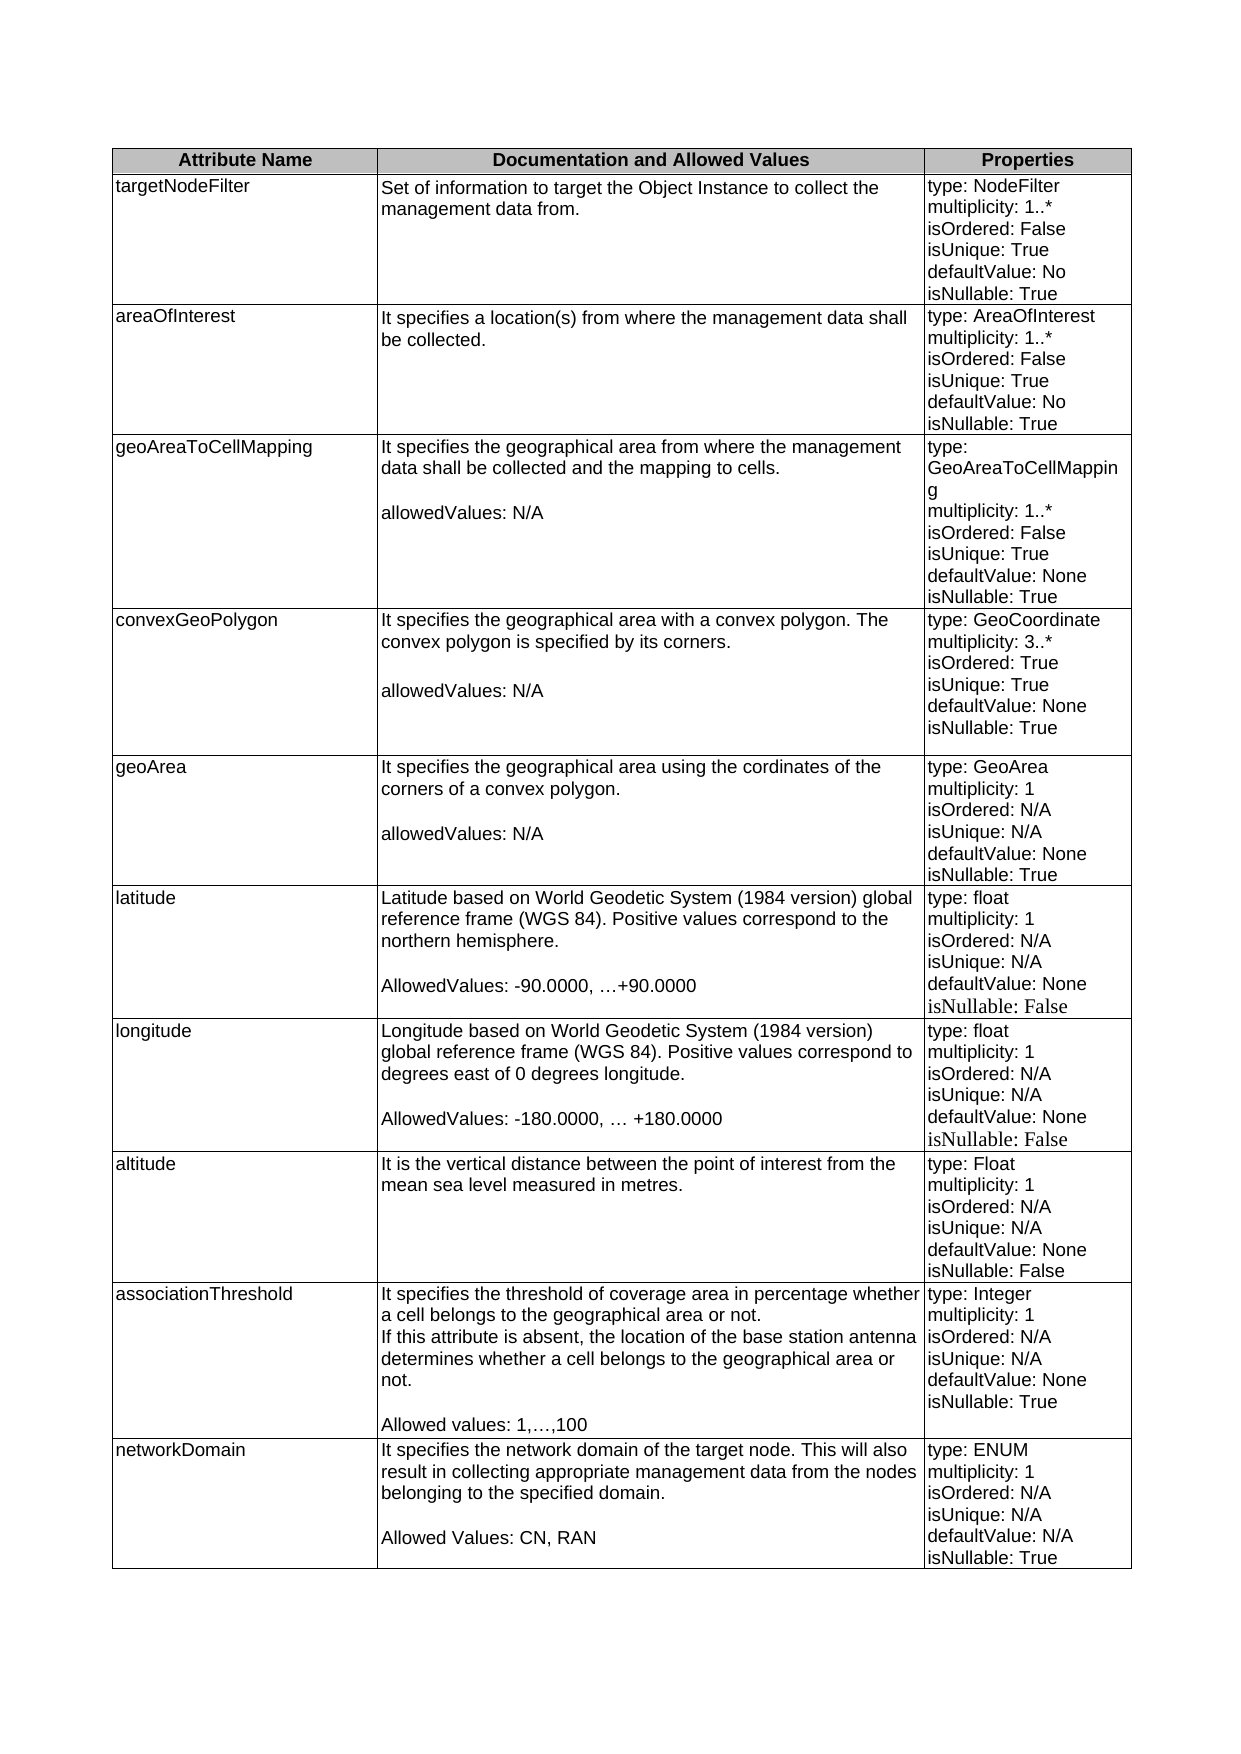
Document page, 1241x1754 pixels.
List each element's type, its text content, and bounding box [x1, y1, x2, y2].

table_cell longitude [113, 1019, 377, 1151]
table_cell It specifies the threshold of coverage area in percentage whether a cell belongs to the geographical area or not. If this attribute is absent, the location of the base station antenna determines whether a cell belongs to the geographical area or not. Allowed values: 1,…,100 [378, 1283, 924, 1438]
table_header Documentation and Allowed Values [378, 149, 924, 173]
table_cell Longitude based on World Geodetic System (1984 version) global reference frame (WGS 84). Positive values correspond to degrees east of 0 degrees longitude. AllowedValues: -180.0000, … +180.0000 [378, 1019, 924, 1151]
table_cell altitude [113, 1152, 377, 1282]
table_cell It specifies a location(s) from where the management data shall be collected. [378, 305, 924, 434]
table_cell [925, 1439, 1131, 1568]
table_cell areaOfInterest [113, 305, 377, 434]
table_cell geoAreaToCellMapping [113, 435, 377, 608]
table_cell associationThreshold [113, 1283, 377, 1438]
table_cell geoArea [113, 756, 377, 885]
table_cell type: NodeFilter multiplicity: 1..* isOrdered: False isUnique: True defaultValue: No isNullable: True [925, 175, 1131, 304]
table_cell type: GeoArea multiplicity: 1 isOrdered: N/A isUnique: N/A defaultValue: None isNullable: True [925, 756, 1131, 885]
table_cell convexGeoPolygon [113, 609, 377, 755]
table_cell type: float multiplicity: 1 isOrdered: N/A isUnique: N/A defaultValue: None isNullable: False [925, 886, 1131, 1018]
table_header Attribute Name [113, 149, 377, 173]
table_cell It specifies the network domain of the target node. This will also result in collecting appropriate management data from the nodes belonging to the specified domain. Allowed Values: CN, RAN [378, 1439, 924, 1568]
table_cell type: AreaOfInterest multiplicity: 1..* isOrdered: False isUnique: True defaultValue: No isNullable: True [925, 305, 1131, 434]
table_cell targetNodeFilter [113, 175, 377, 304]
table_cell It specifies the geographical area from where the management data shall be collected and the mapping to cells. allowedValues: N/A [378, 435, 924, 608]
table_cell It specifies the geographical area with a convex polygon. The convex polygon is specified by its corners. allowedValues: N/A [378, 609, 924, 755]
table_cell type: GeoCoordinate multiplicity: 3..* isOrdered: True isUnique: True defaultValue: None isNullable: True [925, 609, 1131, 755]
table_cell networkDomain [113, 1439, 377, 1568]
table_cell type: Integer multiplicity: 1 isOrdered: N/A isUnique: N/A defaultValue: None isNullable: True [925, 1283, 1131, 1438]
table_cell latitude [113, 886, 377, 1018]
table_cell Latitude based on World Geodetic System (1984 version) global reference frame (WGS 84). Positive values correspond to the northern hemisphere. AllowedValues: -90.0000, …+90.0000 [378, 886, 924, 1018]
table_cell Set of information to target the Object Instance to collect the management data from. [378, 175, 924, 304]
table_cell It specifies the geographical area using the cordinates of the corners of a convex polygon. allowedValues: N/A [378, 756, 924, 885]
table_cell type: Float multiplicity: 1 isOrdered: N/A isUnique: N/A defaultValue: None isNullable: False [925, 1152, 1131, 1282]
table_cell type: float multiplicity: 1 isOrdered: N/A isUnique: N/A defaultValue: None isNullable: False [925, 1019, 1131, 1151]
table_header Properties [925, 149, 1131, 173]
table_cell type: GeoAreaToCellMapping multiplicity: 1..* isOrdered: False isUnique: True defaultValue: None isNullable: True [925, 435, 1131, 608]
table_cell It is the vertical distance between the point of interest from the mean sea level measured in metres. [378, 1152, 924, 1282]
